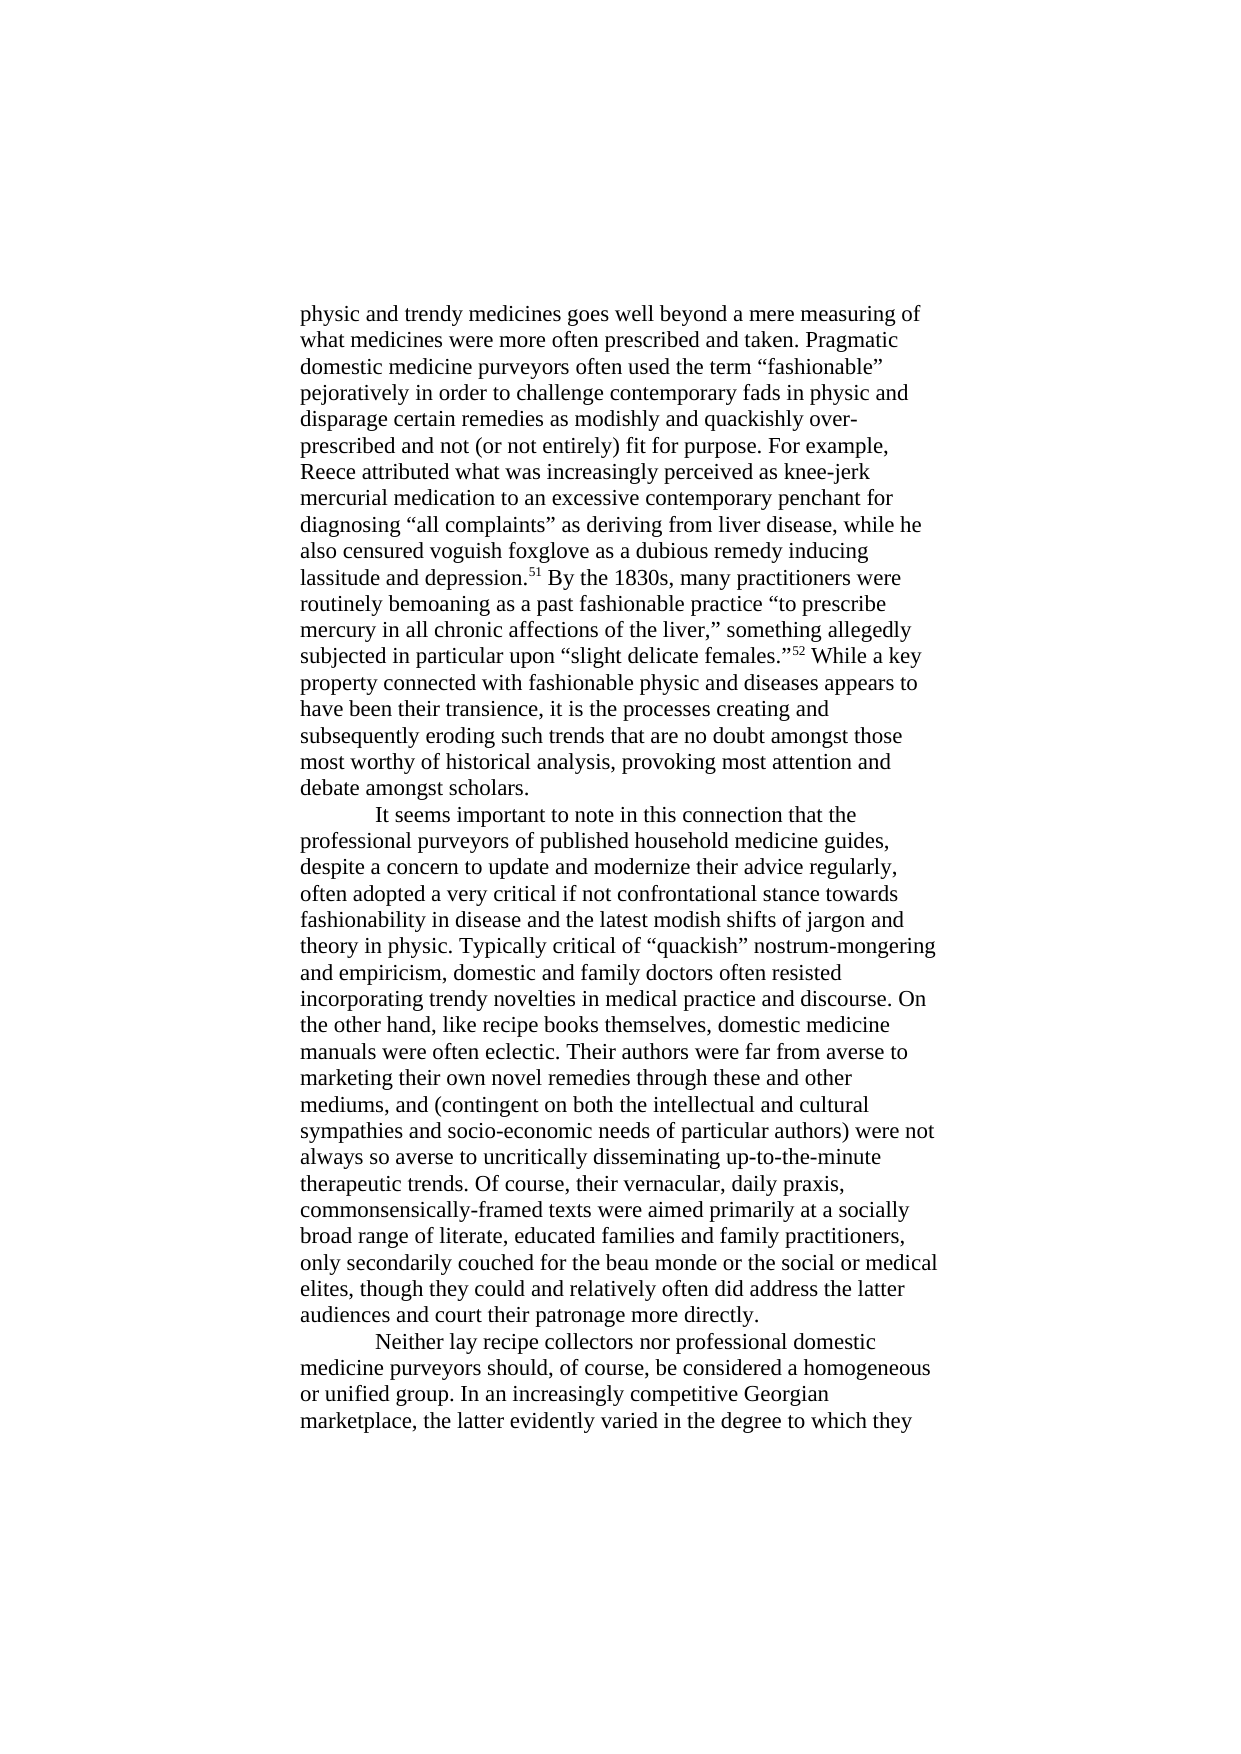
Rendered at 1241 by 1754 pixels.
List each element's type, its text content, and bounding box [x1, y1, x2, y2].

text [300, 1328, 940, 1433]
text It seems important to note in this connection that the professional purveyors of published household medicine guides, despite a concern to update and modernize their advice regularly, often adopted a very critical if not confrontational stance towards fashionability in disease and the latest modish shifts of jargon and theory in physic. Typically critical of “quackish” nostrum-mongering and empiricism, domestic and family doctors often resisted incorporating trendy novelties in medical practice and discourse. On the other hand, like recipe books themselves, domestic medicine manuals were often eclectic. Their authors were far from averse to marketing their own novel remedies through these and other mediums, and (contingent on both the intellectual and cultural sympathies and socio-economic needs of particular authors) were not always so averse to uncritically disseminating up-to-the-minute therapeutic trends. Of course, their vernacular, daily praxis, commonsensically-framed texts were aimed primarily at a socially broad range of literate, educated families and family practitioners, only secondarily couched for the beau monde or the social or medical elites, though they could and relatively often did address the latter audiences and court their patronage more directly. [300, 801, 940, 1328]
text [300, 300, 940, 801]
